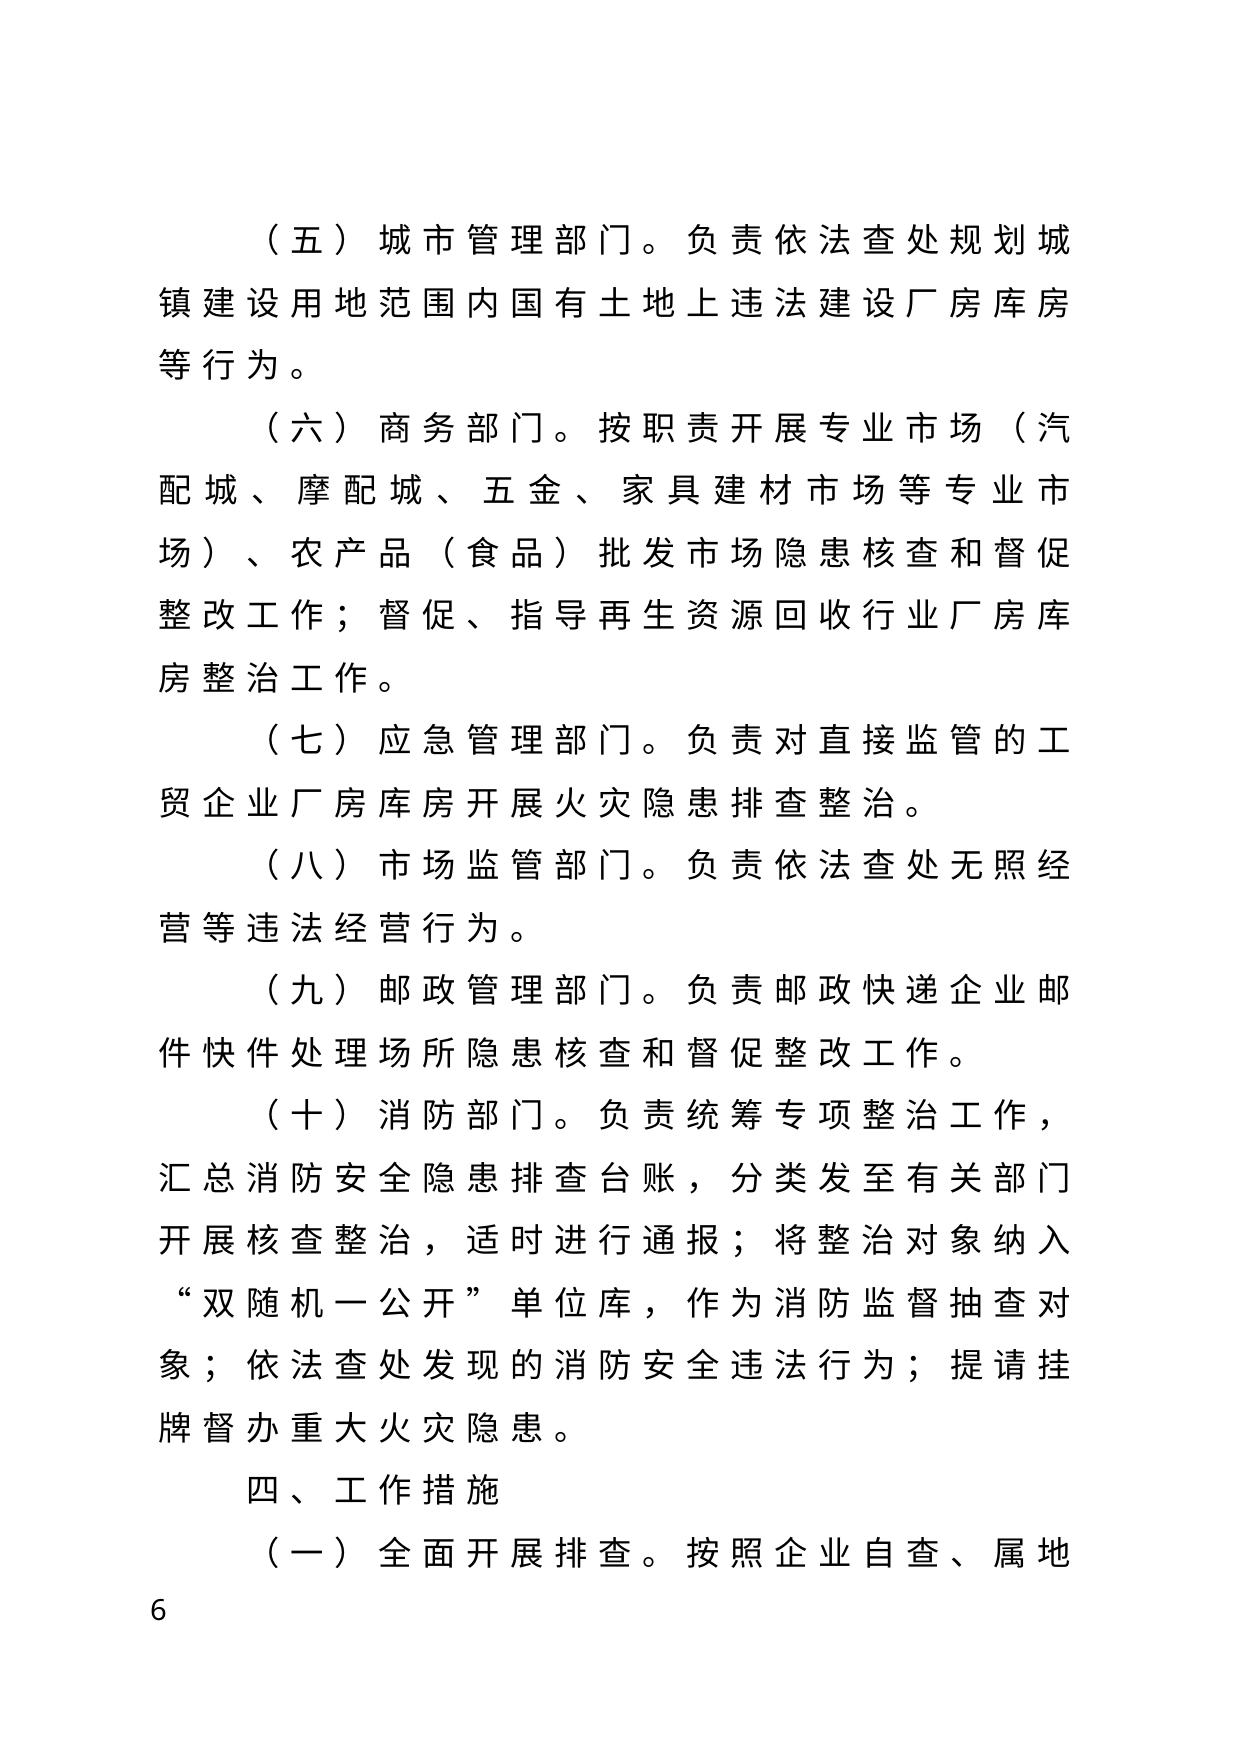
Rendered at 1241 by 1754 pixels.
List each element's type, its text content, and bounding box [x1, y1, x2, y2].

text （六）商务部门。按职责开展专业市场（汽配城、摩配城、五金、家具建材市场等专业市场）、农产品（食品）批发市场隐患核查和督促整改工作；督促、指导再生资源回收行业厂房库房整治工作。 [158, 395, 1082, 707]
text （五）城市管理部门。负责依法查处规划城镇建设用地范围内国有土地上违法建设厂房库房等行为。 [158, 207, 1082, 395]
text 四、工作措施 [158, 1457, 1082, 1520]
text （八）市场监管部门。负责依法查处无照经营等违法经营行为。 [158, 832, 1082, 957]
text （九）邮政管理部门。负责邮政快递企业邮件快件处理场所隐患核查和督促整改工作。 [158, 957, 1082, 1082]
text （七）应急管理部门。负责对直接监管的工贸企业厂房库房开展火灾隐患排查整治。 [158, 707, 1082, 832]
text （十）消防部门。负责统筹专项整治工作，汇总消防安全隐患排查台账，分类发至有关部门开展核查整治，适时进行通报；将整治对象纳入“双随机一公开”单位库，作为消防监督抽查对象；依法查处发现的消防安全违法行为；提请挂牌督办重大火灾隐患。 [158, 1082, 1082, 1457]
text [158, 1520, 1082, 1582]
